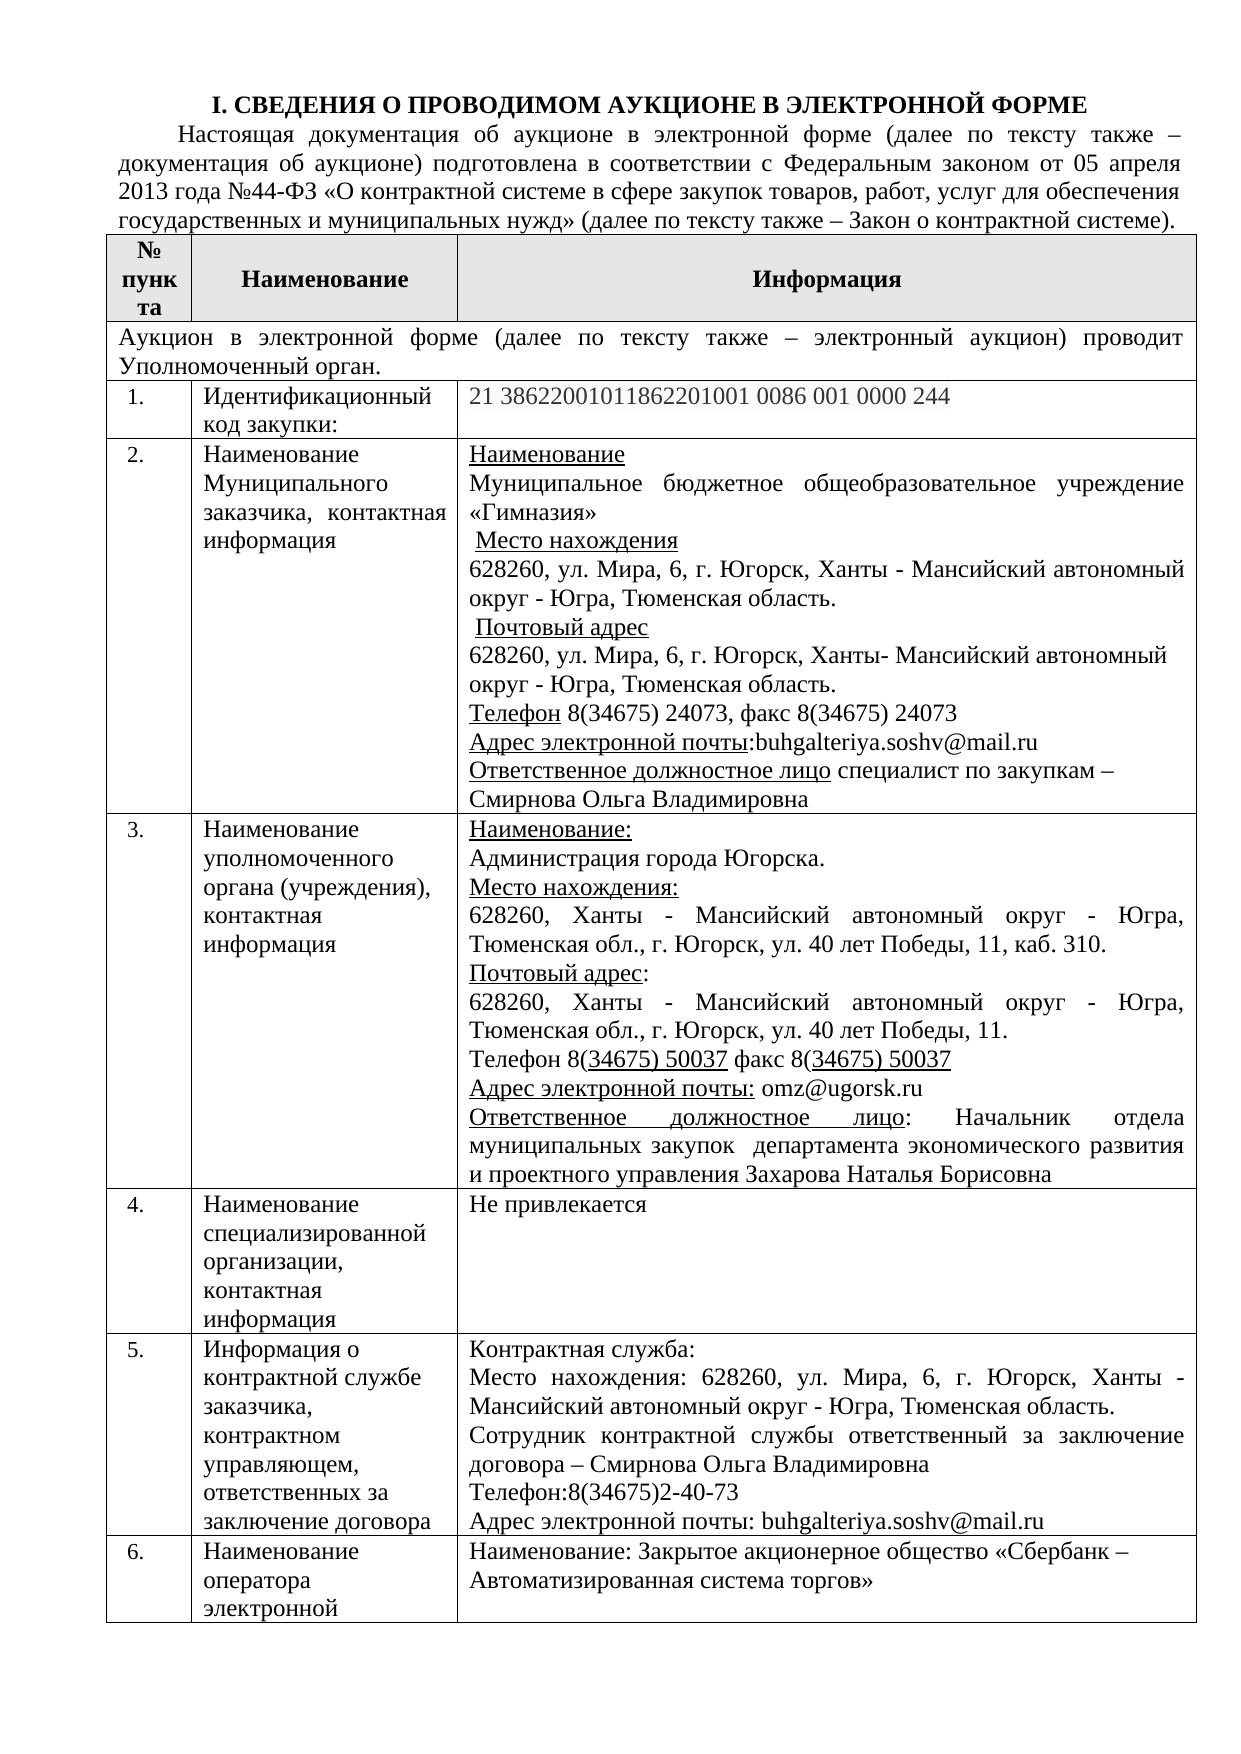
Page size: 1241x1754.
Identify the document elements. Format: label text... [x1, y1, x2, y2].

table_cell [107, 814, 191, 1188]
table_cell [107, 1334, 191, 1535]
table_cell Контрактная служба: Место нахождения: 628260, ул. Мира, 6, г. Югорск, Ханты - Мансийский автономный округ - Югра, Тюменская область. Сотрудник контрактной службы ответственный за заключение договора – Смирнова Ольга Владимировна Телефон:8(34675)2-40-73 Адрес электронной почты: buhgalteriya.soshv@mail.ru [458, 1334, 1196, 1535]
table_cell Наименование: Администрация города Югорска. Место нахождения: 628260, Ханты - Мансийский автономный округ - Югра, Тюменская обл., г. Югорск, ул. 40 лет Победы, 11, каб. 310. Почтовый адрес: 628260, Ханты - Мансийский автономный округ - Югра, Тюменская обл., г. Югорск, ул. 40 лет Победы, 11. Телефон 8(34675) 50037 факс 8(34675) 50037 Адрес электронной почты: omz@ugorsk.ru Ответственное должностное лицо: Начальник отдела муниципальных закупок департамента экономического развития и проектного управления Захарова Наталья Борисовна [458, 814, 1196, 1188]
table_cell Не привлекается [458, 1189, 1196, 1333]
table_cell Наименование Муниципального заказчика, контактная информация [192, 439, 457, 813]
table_cell Аукцион в электронной форме (далее по тексту также – электронный аукцион) проводит Уполномоченный орган. [107, 322, 1196, 380]
table_header Информация [458, 235, 1196, 321]
table_cell Информация о контрактной службе заказчика, контрактном управляющем, ответственных за заключение договора [192, 1334, 457, 1535]
table_cell Идентификационный код закупки: [192, 381, 457, 438]
table_cell Наименование специализированной организации, контактная информация [192, 1189, 457, 1333]
table_cell [107, 439, 191, 813]
table_header Наименование [192, 235, 457, 321]
table_header № пункта [107, 235, 191, 321]
table_cell 21 38622001011862201001 0086 001 0000 244 [458, 381, 1196, 438]
table_cell Наименование уполномоченного органа (учреждения), контактная информация [192, 814, 457, 1188]
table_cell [458, 1536, 1196, 1622]
text Настоящая документация об аукционе в электронной форме (далее по тексту также – документация об аукционе) подготовлена в соответствии с Федеральным законом от 05 апреля 2013 года №44-ФЗ «О контрактной системе в сфере закупок товаров, работ, услуг для обеспечения государственных и муниципальных нужд» (далее по тексту также – Закон о контрактной системе). [118, 119, 1181, 234]
text I. СВЕДЕНИЯ О ПРОВОДИМОМ АУКЦИОНЕ В ЭЛЕКТРОННОЙ ФОРМЕ [118, 90, 1181, 119]
table_cell [107, 1189, 191, 1333]
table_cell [192, 1536, 457, 1622]
table_cell Наименование Муниципальное бюджетное общеобразовательное учреждение «Гимназия» Место нахождения 628260, ул. Мира, 6, г. Югорск, Ханты - Мансийский автономный округ - Югра, Тюменская область. Почтовый адрес 628260, ул. Мира, 6, г. Югорск, Ханты- Мансийский автономный округ - Югра, Тюменская область. Телефон 8(34675) 24073, факс 8(34675) 24073 Адрес электронной почты:buhgalteriya.soshv@mail.ru Ответственное должностное лицо специалист по закупкам – Смирнова Ольга Владимировна [458, 439, 1196, 813]
table_cell [107, 1536, 191, 1622]
table_cell [107, 381, 191, 438]
